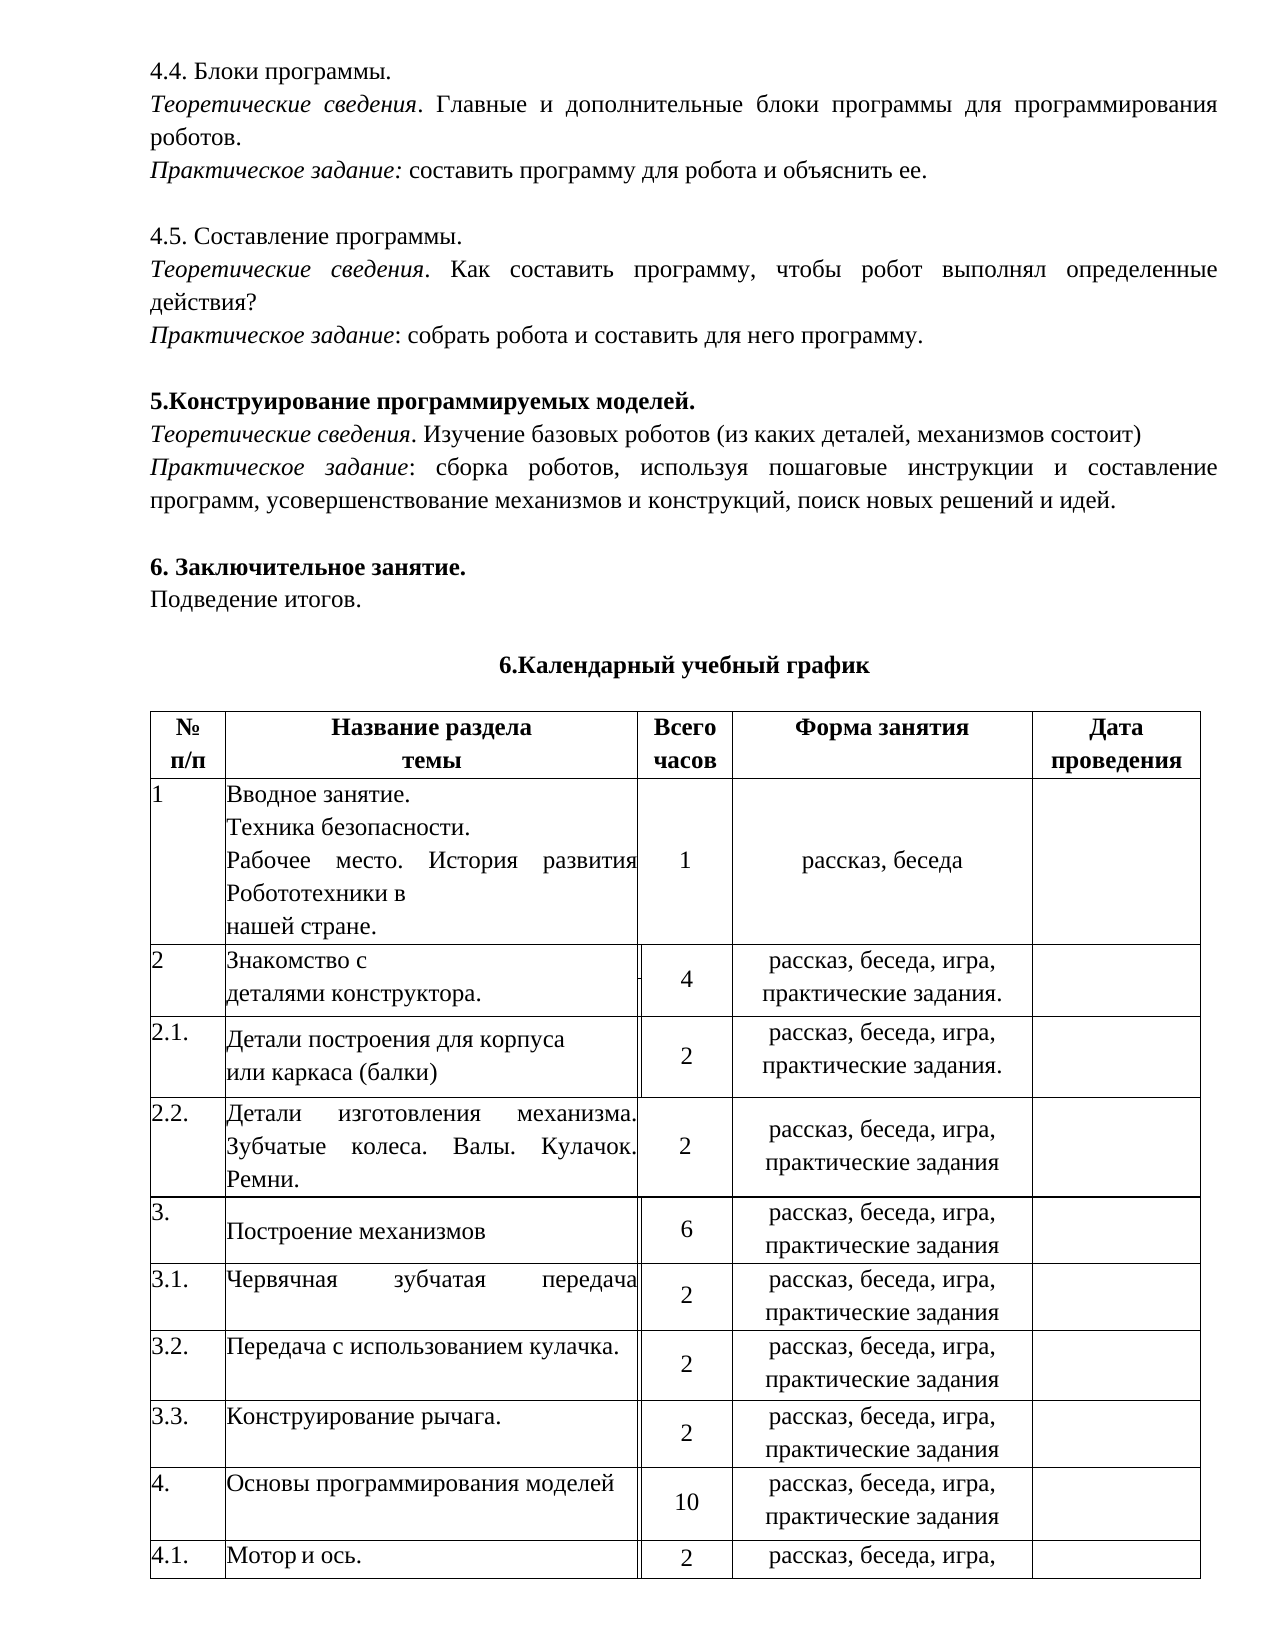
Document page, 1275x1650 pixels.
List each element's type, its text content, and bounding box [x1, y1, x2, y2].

table_cell рассказ, беседа, игра, практические задания. [733, 945, 1032, 1016]
table_header Всего часов [638, 712, 732, 778]
table_cell 4 [642, 945, 732, 1016]
table_cell 2 [638, 1098, 732, 1196]
table_cell рассказ, беседа, игра, практические задания [733, 1198, 1032, 1263]
table_cell Вводное занятие. Техника безопасности. Рабочее место. История развития Робототехники в нашей стране. [226, 779, 637, 944]
table_cell 4.1. [151, 1541, 225, 1578]
table_cell Основы программирования моделей [226, 1468, 637, 1539]
table_cell 2 [642, 1541, 732, 1578]
text Практическое задание: сборка роботов, используя пошаговые инструкции и составление программ, усовершенствование механизмов и конструкций, поиск новых решений и идей. [150, 452, 1219, 514]
table_cell Детали изготовления механизма. Зубчатые колеса. Валы. Кулачок. Ремни. [226, 1098, 637, 1196]
table_cell [1033, 1264, 1200, 1330]
table_cell 1 [638, 779, 732, 944]
table_cell рассказ, беседа, игра, практические задания. [733, 1017, 1032, 1097]
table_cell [226, 1541, 637, 1578]
table_cell 2 [642, 1017, 732, 1097]
table_cell рассказ, беседа [733, 779, 1032, 944]
table_cell рассказ, беседа, игра, практические задания [733, 1098, 1032, 1196]
table_header № п/п [151, 712, 225, 778]
table_cell Построение механизмов [226, 1198, 637, 1263]
table_cell 3. [151, 1198, 225, 1263]
table_cell 3.2. [151, 1331, 225, 1400]
table_cell Знакомство с деталями конструктора. [226, 945, 637, 1016]
table_cell 6 [642, 1198, 732, 1263]
text Теоретические сведения. Изучение базовых роботов (из каких деталей, механизмов состоит) [150, 419, 1219, 448]
text Практическое задание: собрать робота и составить для него программу. [150, 320, 1219, 349]
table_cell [733, 1541, 1032, 1578]
text 6.Календарный учебный график [150, 651, 1219, 679]
table_cell 4. [151, 1468, 225, 1539]
table_cell 2.1. [151, 1017, 225, 1097]
table_cell [1033, 779, 1200, 944]
table_cell 3.3. [151, 1401, 225, 1467]
table_cell 2 [642, 1264, 732, 1330]
table_cell [1033, 1198, 1200, 1263]
table_cell [1033, 1098, 1200, 1196]
table_cell 3.1. [151, 1264, 225, 1330]
table_cell рассказ, беседа, игра, практические задания [733, 1264, 1032, 1330]
table_cell 2 [642, 1401, 732, 1467]
table_header Форма занятия [733, 712, 1032, 778]
text 6. Заключительное занятие. [150, 552, 1219, 580]
text 4.5. Составление программы. [150, 221, 1219, 250]
table_cell 10 [642, 1468, 732, 1539]
table_cell Детали построения для корпуса или каркаса (балки) [226, 1017, 637, 1097]
table_header Дата проведения [1033, 712, 1200, 778]
table_cell [1033, 1541, 1200, 1578]
text 4.4. Блоки программы. [150, 56, 1219, 85]
table_cell [1033, 1331, 1200, 1400]
text Подведение итогов. [150, 584, 1219, 613]
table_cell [733, 1401, 1032, 1467]
table_cell Передача с использованием кулачка. [226, 1331, 637, 1400]
table_header Название раздела темы [226, 712, 637, 778]
table_cell 2 [642, 1331, 732, 1400]
table_cell [1033, 945, 1200, 1016]
text Практическое задание: составить программу для робота и объяснить ее. [150, 155, 1219, 184]
table_cell Конструирование рычага. [226, 1401, 637, 1467]
text Теоретические сведения. Как составить программу, чтобы робот выполнял определенные действия? [150, 254, 1219, 316]
table_cell [1033, 1468, 1200, 1539]
text Теоретические сведения. Главные и дополнительные блоки программы для программирования роботов. [150, 89, 1219, 151]
table_cell 2 [151, 945, 225, 1016]
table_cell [733, 1468, 1032, 1539]
table_cell [1033, 1017, 1200, 1097]
table_cell 2.2. [151, 1098, 225, 1196]
text 5.Конструирование программируемых моделей. [150, 386, 1219, 415]
table_cell Червячная зубчатая передача [226, 1264, 637, 1330]
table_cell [733, 1331, 1032, 1400]
table_cell [1033, 1401, 1200, 1467]
table_cell 1 [151, 779, 225, 944]
